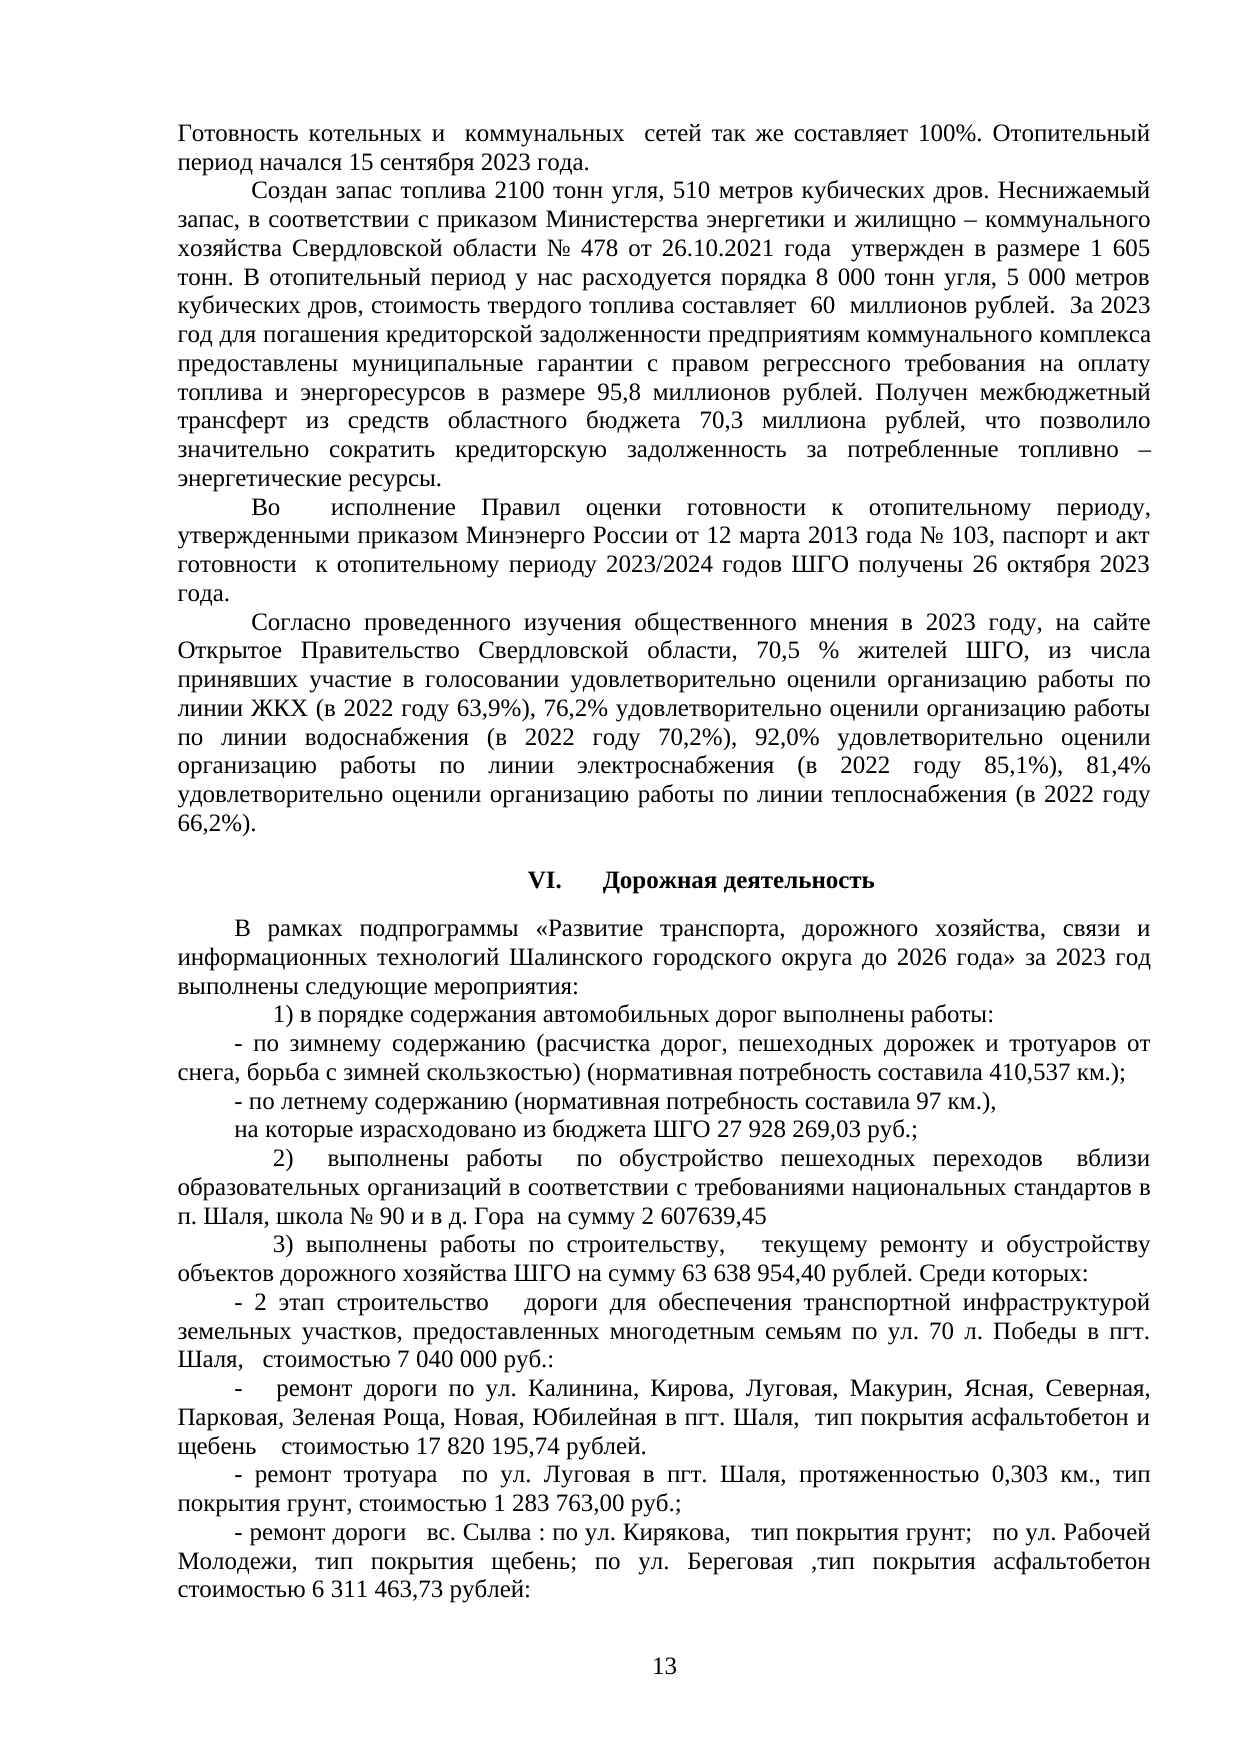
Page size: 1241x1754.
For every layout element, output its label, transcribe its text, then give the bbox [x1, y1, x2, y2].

text - по зимнему содержанию (расчистка дорог, пешеходных дорожек и тротуаров от снега, борьба с зимней скользкостью) (нормативная потребность составила 410,537 км.); [177, 1028, 1152, 1086]
text на которые израсходовано из бюджета ШГО 27 928 269,03 руб.; [177, 1114, 1152, 1143]
text - ремонт дороги по ул. Калинина, Кирова, Луговая, Макурин, Ясная, Северная, Парковая, Зеленая Роща, Новая, Юбилейная в пгт. Шаля, тип покрытия асфальтобетон и щебень стоимостью 17 820 195,74 рублей. [177, 1373, 1152, 1459]
text - по летнему содержанию (нормативная потребность составила 97 км.), [177, 1086, 1152, 1114]
text Согласно проведенного изучения общественного мнения в 2023 году, на сайте Открытое Правительство Свердловской области, 70,5 % жителей ШГО, из числа принявших участие в голосовании удовлетворительно оценили организацию работы по линии ЖКХ (в 2022 году 63,9%), 76,2% удовлетворительно оценили организацию работы по линии водоснабжения (в 2022 году 70,2%), 92,0% удовлетворительно оценили организацию работы по линии электроснабжения (в 2022 году 85,1%), 81,4% удовлетворительно оценили организацию работы по линии теплоснабжения (в 2022 году 66,2%). [177, 607, 1152, 837]
text 3) выполнены работы по строительству, текущему ремонту и обустройству объектов дорожного хозяйства ШГО на сумму 63 638 954,40 рублей. Среди которых: [177, 1229, 1152, 1287]
text - 2 этап строительство дороги для обеспечения транспортной инфраструктурой земельных участков, предоставленных многодетным семьям по ул. 70 л. Победы в пгт. Шаля, стоимостью 7 040 000 руб.: [177, 1287, 1152, 1373]
text Во исполнение Правил оценки готовности к отопительному периоду, утвержденными приказом Минэнерго России от 12 марта 2013 года № 103, паспорт и акт готовности к отопительному периоду 2023/2024 годов ШГО получены 26 октября 2023 года. [177, 492, 1152, 607]
text - ремонт тротуара по ул. Луговая в пгт. Шаля, протяженностью 0,303 км., тип покрытия грунт, стоимостью 1 283 763,00 руб.; [177, 1459, 1152, 1517]
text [177, 118, 1152, 176]
text - ремонт дороги вс. Сылва : по ул. Кирякова, тип покрытия грунт; по ул. Рабочей Молодежи, тип покрытия щебень; по ул. Береговая ,тип покрытия асфальтобетон стоимостью 6 311 463,73 рублей: [177, 1517, 1152, 1603]
text В рамках подпрограммы «Развитие транспорта, дорожного хозяйства, связи и информационных технологий Шалинского городского округа до 2026 года» за 2023 год выполнены следующие мероприятия: [177, 913, 1152, 999]
text Создан запас топлива 2100 тонн угля, 510 метров кубических дров. Неснижаемый запас, в соответствии с приказом Министерства энергетики и жилищно – коммунального хозяйства Свердловской области № 478 от 26.10.2021 года утвержден в размере 1 605 тонн. В отопительный период у нас расходуется порядка 8 000 тонн угля, 5 000 метров кубических дров, стоимость твердого топлива составляет 60 миллионов рублей. За 2023 год для погашения кредиторской задолженности предприятиям коммунального комплекса предоставлены муниципальные гарантии с правом регрессного требования на оплату топлива и энергоресурсов в размере 95,8 миллионов рублей. Получен межбюджетный трансферт из средств областного бюджета 70,3 миллиона рублей, что позволило значительно сократить кредиторскую задолженность за потребленные топливно – энергетические ресурсы. [177, 176, 1152, 492]
text 1) в порядке содержания автомобильных дорог выполнены работы: [177, 999, 1152, 1028]
list Дорожная деятельность [251, 866, 1152, 894]
text 2) выполнены работы по обустройство пешеходных переходов вблизи образовательных организаций в соответствии с требованиями национальных стандартов в п. Шаля, школа № 90 и в д. Гора на сумму 2 607639,45 [177, 1143, 1152, 1229]
